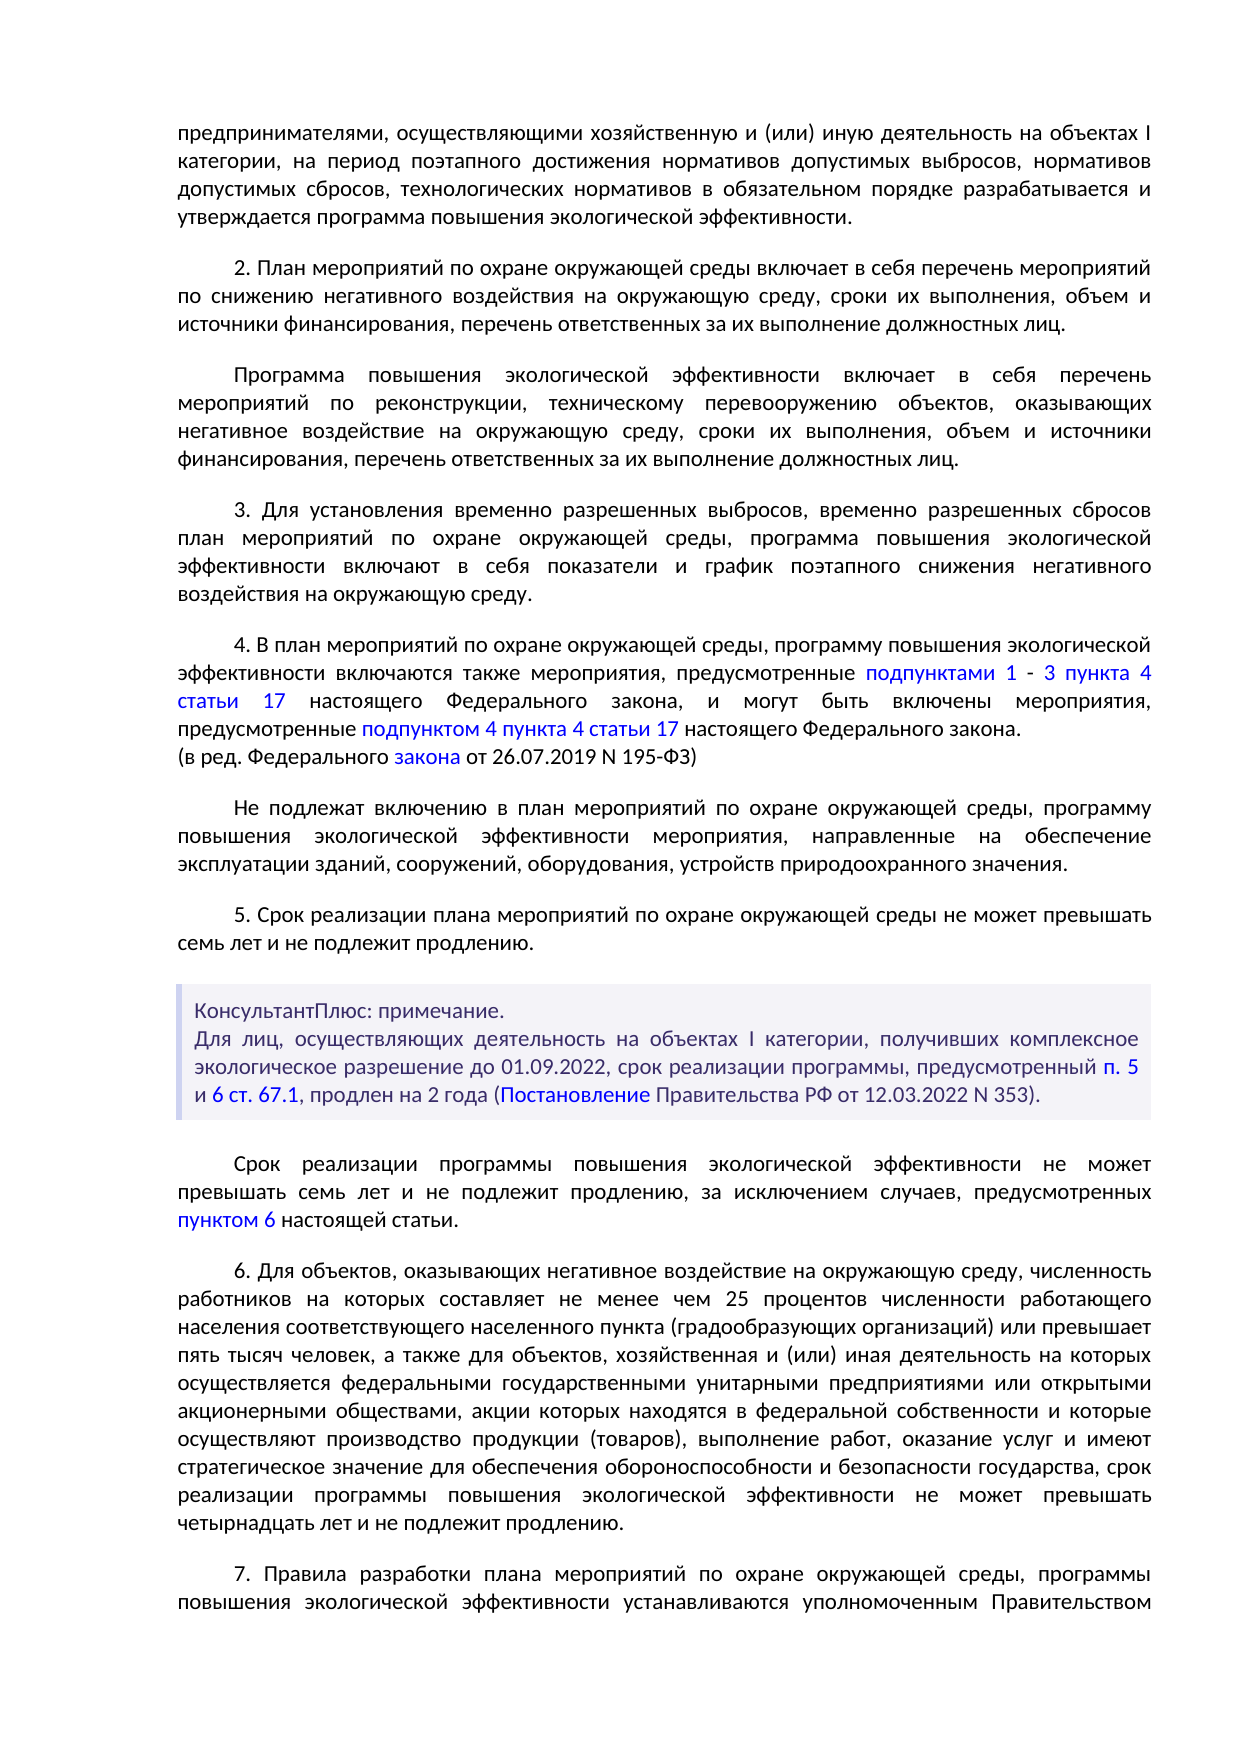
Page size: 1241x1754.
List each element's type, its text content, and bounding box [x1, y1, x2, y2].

text Срок реализации программы повышения экологической эффективности не может превышать семь лет и не подлежит продлению, за исключением случаев, предусмотренных пунктом 6 настоящей статьи. [177, 1149, 1152, 1233]
table_header [1139, 984, 1151, 1120]
table_header [176, 984, 182, 1120]
text 6. Для объектов, оказывающих негативное воздействие на окружающую среду, численность работников на которых составляет не менее чем 25 процентов численности работающего населения соответствующего населенного пункта (градообразующих организаций) или превышает пять тысяч человек, а также для объектов, хозяйственная и (или) иная деятельность на которых осуществляется федеральными государственными унитарными предприятиями или открытыми акционерными обществами, акции которых находятся в федеральной собственности и которые осуществляют производство продукции (товаров), выполнение работ, оказание услуг и имеют стратегическое значение для обеспечения обороноспособности и безопасности государства, срок реализации программы повышения экологической эффективности не может превышать четырнадцать лет и не подлежит продлению. [177, 1256, 1152, 1536]
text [177, 118, 1152, 230]
table_header [182, 984, 194, 1120]
text 5. Срок реализации плана мероприятий по охране окружающей среды не может превышать семь лет и не подлежит продлению. [177, 900, 1152, 956]
text Не подлежат включению в план мероприятий по охране окружающей среды, программу повышения экологической эффективности мероприятия, направленные на обеспечение эксплуатации зданий, сооружений, оборудования, устройств природоохранного значения. [177, 793, 1152, 877]
text 2. План мероприятий по охране окружающей среды включает в себя перечень мероприятий по снижению негативного воздействия на окружающую среду, сроки их выполнения, объем и источники финансирования, перечень ответственных за их выполнение должностных лиц. [177, 253, 1152, 337]
table_header КонсультантПлюс: примечание. Для лиц, осуществляющих деятельность на объектах I категории, получивших комплексное экологическое разрешение до 01.09.2022, срок реализации программы, предусмотренный п. 5 и 6 ст. 67.1, продлен на 2 года (Постановление Правительства РФ от 12.03.2022 N 353). [194, 984, 1139, 1120]
text (в ред. Федерального закона от 26.07.2019 N 195-ФЗ) [177, 742, 1152, 770]
text Программа повышения экологической эффективности включает в себя перечень мероприятий по реконструкции, техническому перевооружению объектов, оказывающих негативное воздействие на окружающую среду, сроки их выполнения, объем и источники финансирования, перечень ответственных за их выполнение должностных лиц. [177, 360, 1152, 472]
text 3. Для установления временно разрешенных выбросов, временно разрешенных сбросов план мероприятий по охране окружающей среды, программа повышения экологической эффективности включают в себя показатели и график поэтапного снижения негативного воздействия на окружающую среду. [177, 495, 1152, 607]
text 4. В план мероприятий по охране окружающей среды, программу повышения экологической эффективности включаются также мероприятия, предусмотренные подпунктами 1 - 3 пункта 4 статьи 17 настоящего Федерального закона, и могут быть включены мероприятия, предусмотренные подпунктом 4 пункта 4 статьи 17 настоящего Федерального закона. [177, 630, 1152, 742]
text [177, 1559, 1152, 1615]
